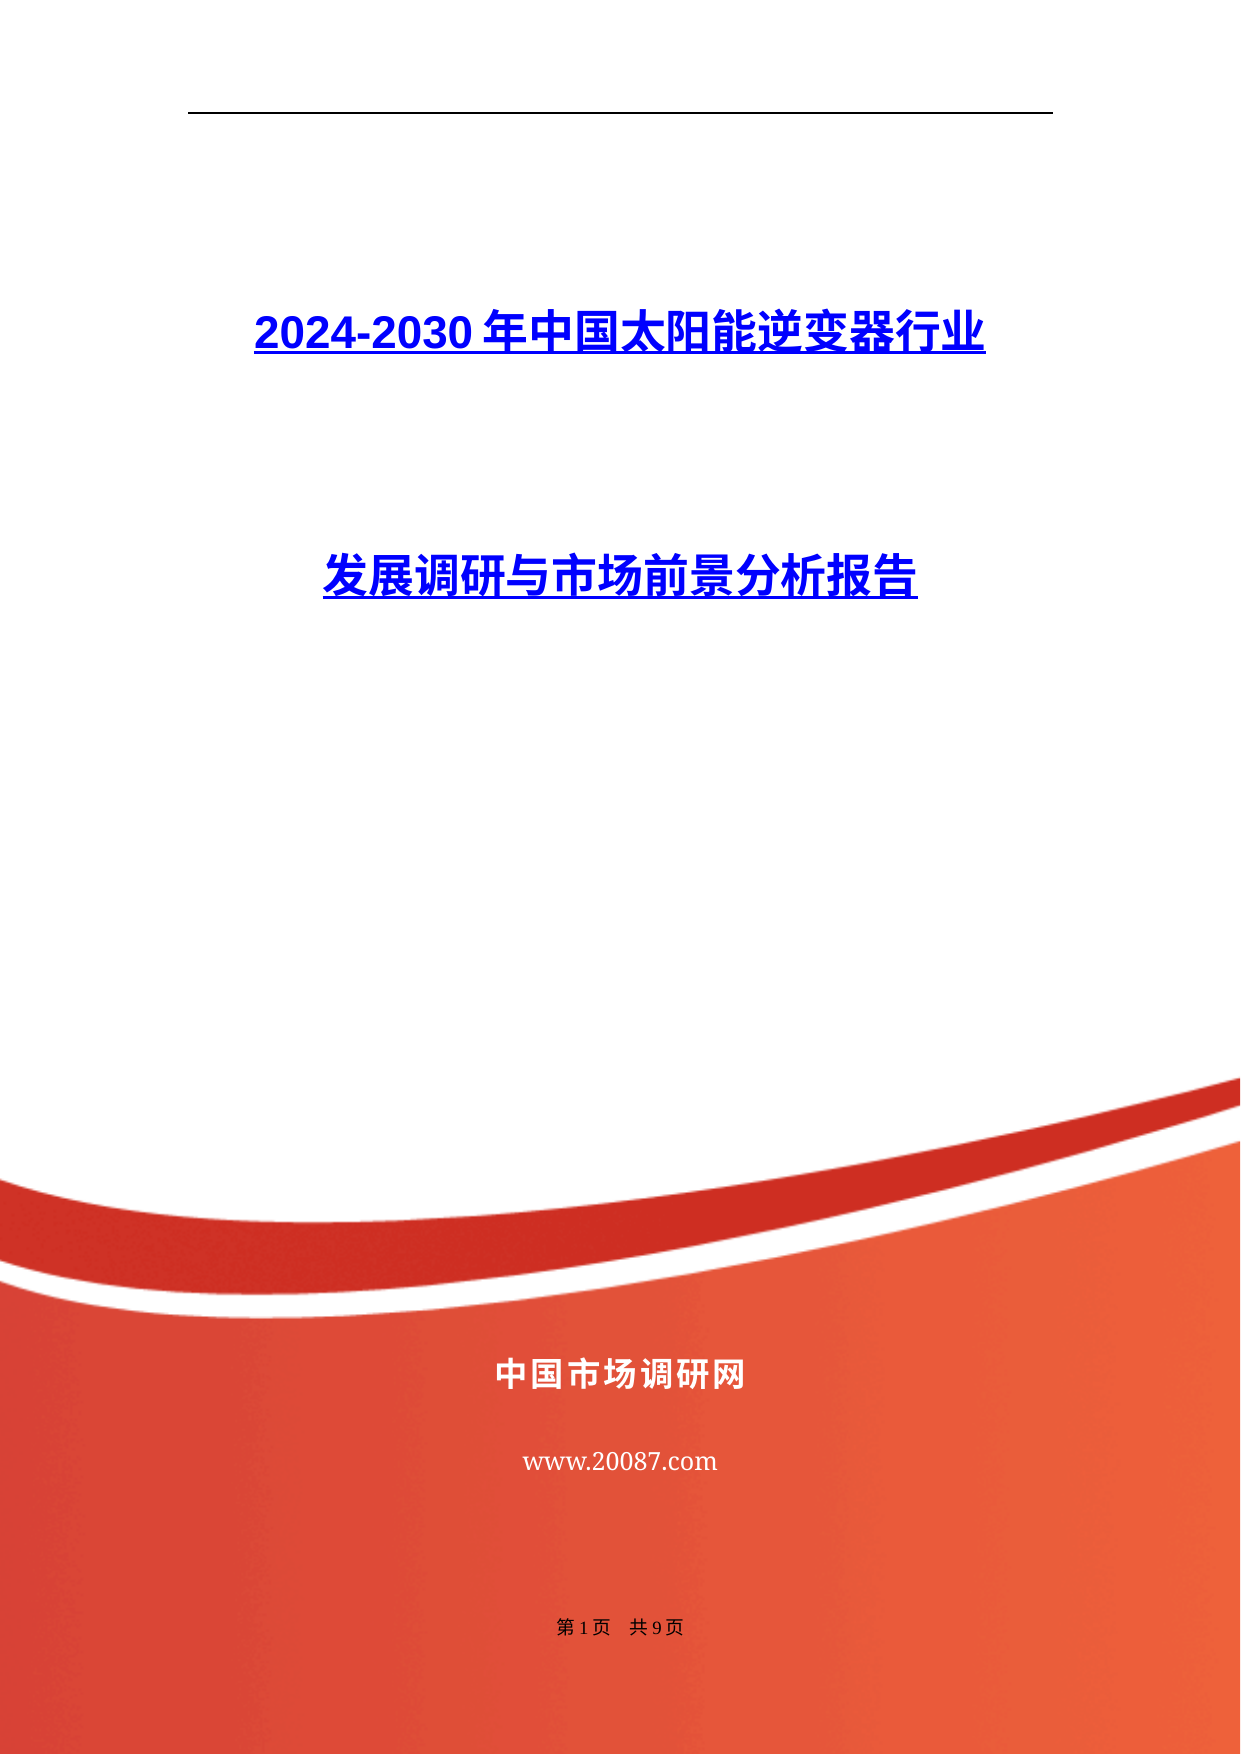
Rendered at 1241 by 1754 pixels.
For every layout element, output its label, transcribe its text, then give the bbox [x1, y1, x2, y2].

text www.20087.com [187, 1428, 1053, 1493]
picture [0, 1006, 1241, 1754]
subtitle 中国市场调研网 [187, 1339, 1053, 1404]
table_header 2024-2030年中国太阳能逆变器行业发展调研与市场前景分析报告 [188, 207, 1053, 773]
